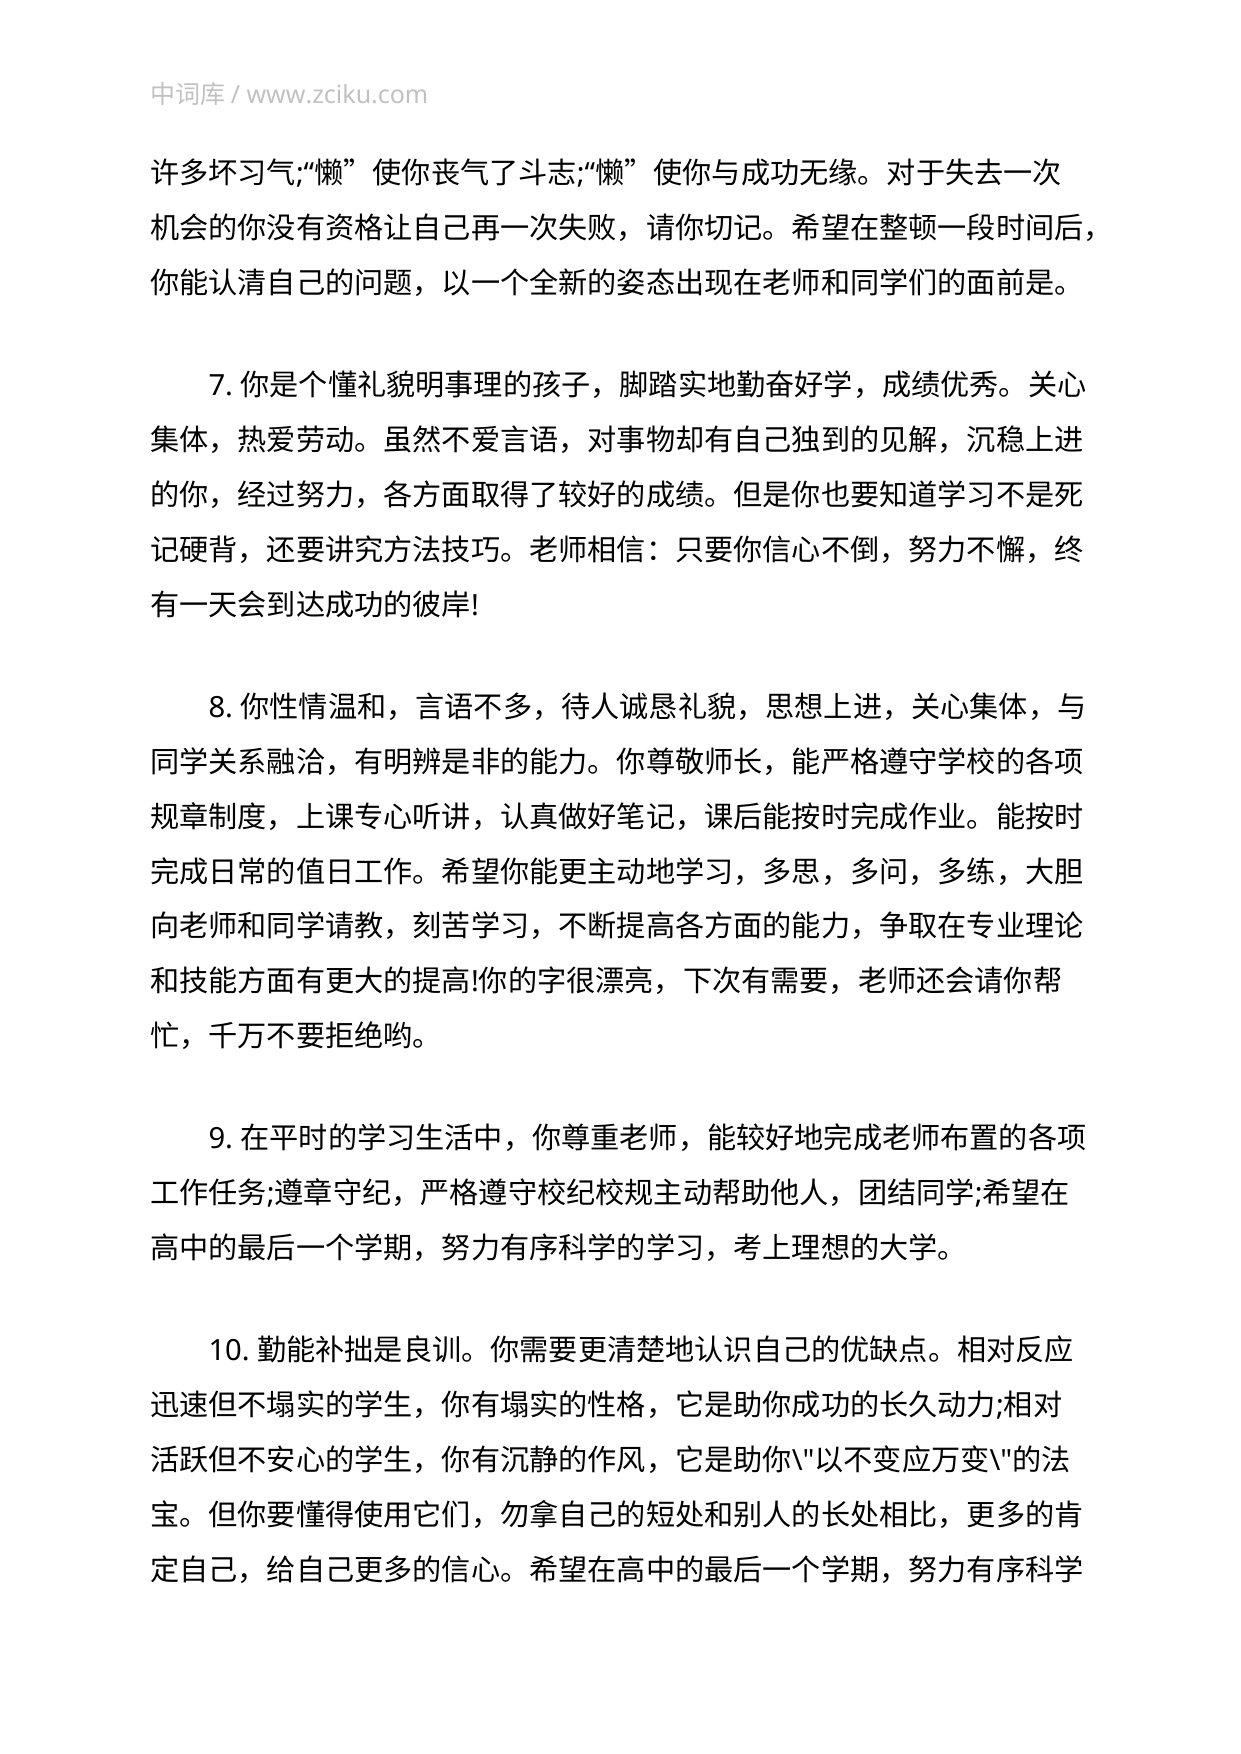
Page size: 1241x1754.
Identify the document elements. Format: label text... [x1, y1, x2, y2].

text 8. 你性情温和，言语不多，待人诚恳礼貌，思想上进，关心集体，与同学关系融洽，有明辨是非的能力。你尊敬师长，能严格遵守学校的各项规章制度，上课专心听讲，认真做好笔记，课后能按时完成作业。能按时完成日常的值日工作。希望你能更主动地学习，多思，多问，多练，大胆向老师和同学请教，刻苦学习，不断提高各方面的能力，争取在专业理论和技能方面有更大的提高!你的字很漂亮，下次有需要，老师还会请你帮忙，千万不要拒绝哟。 [150, 683, 1090, 1055]
text 7. 你是个懂礼貌明事理的孩子，脚踏实地勤奋好学，成绩优秀。关心集体，热爱劳动。虽然不爱言语，对事物却有自己独到的见解，沉稳上进的你，经过努力，各方面取得了较好的成绩。但是你也要知道学习不是死记硬背，还要讲究方法技巧。老师相信：只要你信心不倒，努力不懈，终有一天会到达成功的彼岸! [150, 362, 1090, 624]
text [150, 1326, 1090, 1589]
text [150, 150, 1090, 302]
text 9. 在平时的学习生活中，你尊重老师，能较好地完成老师布置的各项工作任务;遵章守纪，严格遵守校纪校规主动帮助他人，团结同学;希望在高中的最后一个学期，努力有序科学的学习，考上理想的大学。 [150, 1115, 1090, 1267]
